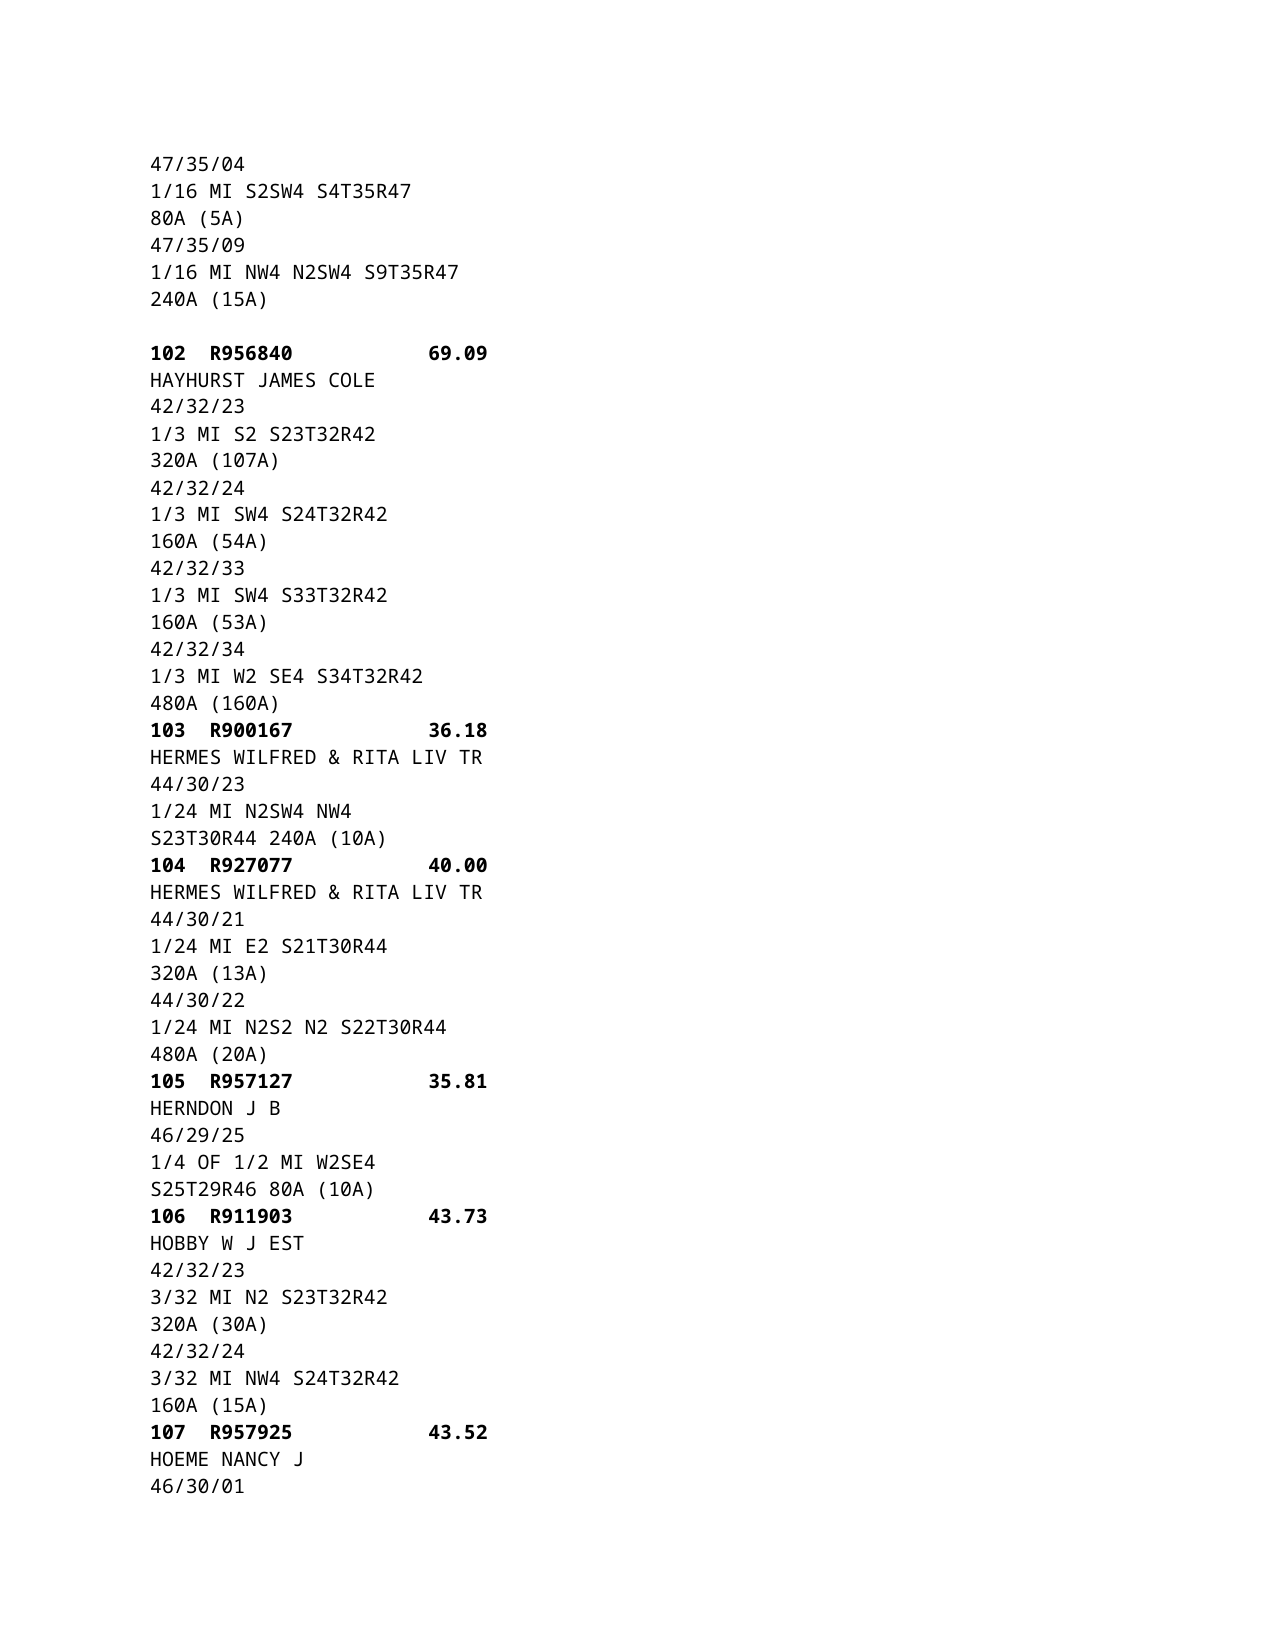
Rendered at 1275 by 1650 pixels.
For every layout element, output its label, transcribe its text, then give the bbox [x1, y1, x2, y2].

text 80A (5A) [150, 204, 1125, 231]
text 104 R927077 40.00 [150, 851, 1125, 878]
text 44/30/23 [150, 771, 1125, 797]
text HERMES WILFRED & RITA LIV TR [150, 743, 1125, 771]
text 1/24 MI E2 S21T30R44 [150, 932, 1125, 959]
text 160A (54A) [150, 528, 1125, 555]
text 44/30/21 [150, 905, 1125, 932]
text HOEME NANCY J [150, 1445, 1125, 1472]
text 102 R956840 69.09 [150, 339, 1125, 366]
text 42/32/24 [150, 474, 1125, 501]
text 1/3 MI SW4 S33T32R42 [150, 582, 1125, 609]
text 1/24 MI N2SW4 NW4 [150, 797, 1125, 824]
text 103 R900167 36.18 [150, 717, 1125, 743]
text 42/32/23 [150, 393, 1125, 420]
text 1/3 MI W2 SE4 S34T32R42 [150, 663, 1125, 689]
text HERMES WILFRED & RITA LIV TR [150, 878, 1125, 905]
text HOBBY W J EST [150, 1229, 1125, 1256]
text S23T30R44 240A (10A) [150, 824, 1125, 851]
text 46/29/25 [150, 1121, 1125, 1148]
text 160A (53A) [150, 609, 1125, 636]
text S25T29R46 80A (10A) [150, 1175, 1125, 1202]
text 1/4 OF 1/2 MI W2SE4 [150, 1148, 1125, 1175]
text 47/35/04 [150, 150, 1125, 177]
text 320A (30A) [150, 1310, 1125, 1337]
text 46/30/01 [150, 1472, 1125, 1499]
text HAYHURST JAMES COLE [150, 366, 1125, 393]
text 107 R957925 43.52 [150, 1418, 1125, 1445]
text 42/32/33 [150, 555, 1125, 582]
text 1/3 MI S2 S23T32R42 [150, 420, 1125, 447]
text 42/32/24 [150, 1337, 1125, 1364]
text 480A (160A) [150, 689, 1125, 717]
text 42/32/34 [150, 636, 1125, 663]
text 105 R957127 35.81 [150, 1067, 1125, 1094]
text 1/24 MI N2S2 N2 S22T30R44 [150, 1013, 1125, 1040]
text 1/3 MI SW4 S24T32R42 [150, 501, 1125, 528]
text 160A (15A) [150, 1391, 1125, 1418]
text 320A (107A) [150, 447, 1125, 474]
text 44/30/22 [150, 986, 1125, 1013]
text 240A (15A) [150, 285, 1125, 312]
text 480A (20A) [150, 1040, 1125, 1067]
text 3/32 MI NW4 S24T32R42 [150, 1364, 1125, 1391]
text 3/32 MI N2 S23T32R42 [150, 1283, 1125, 1310]
text 1/16 MI S2SW4 S4T35R47 [150, 177, 1125, 204]
text 106 R911903 43.73 [150, 1202, 1125, 1229]
text HERNDON J B [150, 1094, 1125, 1121]
text 47/35/09 [150, 231, 1125, 258]
text 320A (13A) [150, 959, 1125, 986]
text 1/16 MI NW4 N2SW4 S9T35R47 [150, 258, 1125, 285]
text 42/32/23 [150, 1256, 1125, 1283]
